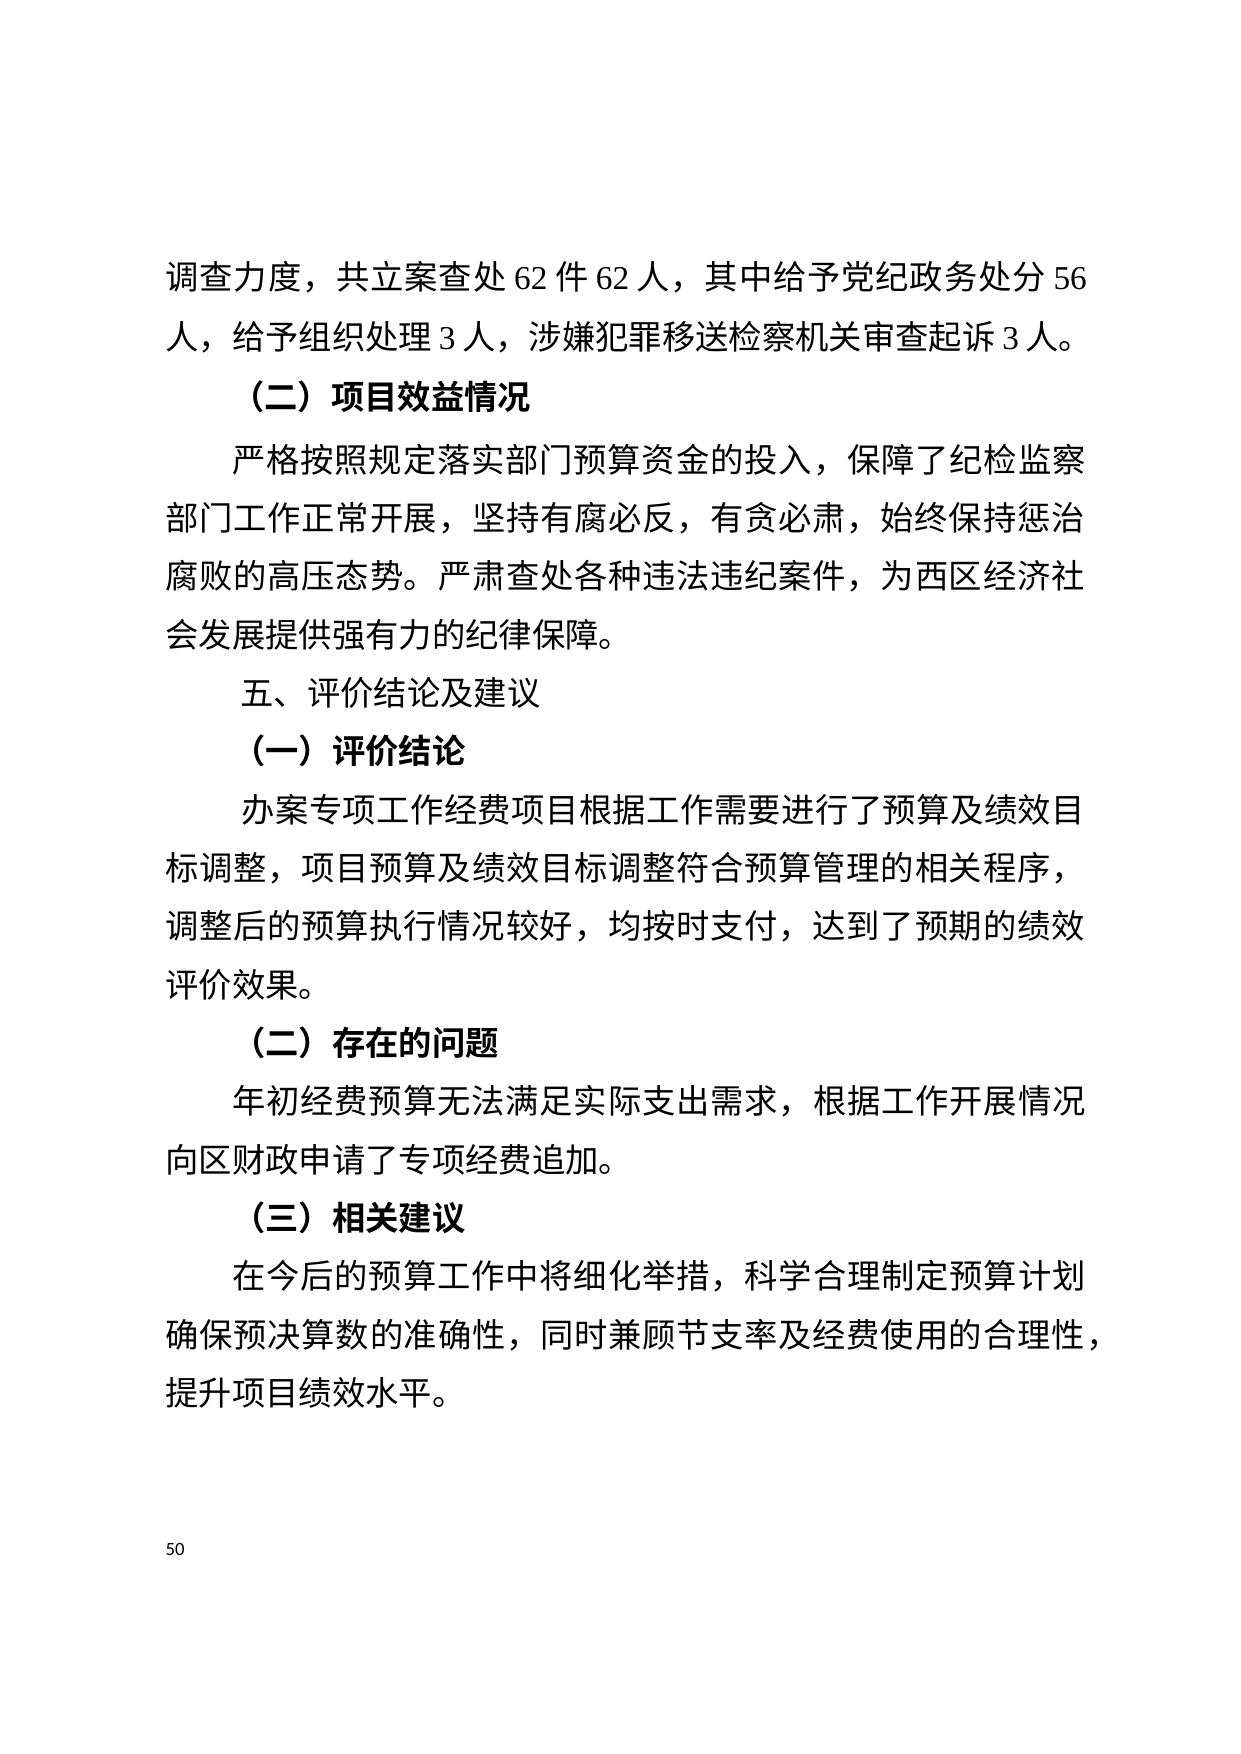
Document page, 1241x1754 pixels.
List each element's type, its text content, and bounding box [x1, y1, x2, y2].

text 严格按照规定落实部门预算资金的投入，保障了纪检监察部门工作正常开展，坚持有腐必反，有贪必肃，始终保持惩治腐败的高压态势。严肃查处各种违法违纪案件，为西区经济社会发展提供强有力的纪律保障。 [165, 425, 1087, 659]
text （二）项目效益情况 [165, 365, 1087, 425]
text （二）存在的问题 [165, 1009, 1087, 1067]
text 办案专项工作经费项目根据工作需要进行了预算及绩效目标调整，项目预算及绩效目标调整符合预算管理的相关程序，调整后的预算执行情况较好，均按时支付，达到了预期的绩效评价效果。 [165, 775, 1087, 1009]
text 五、评价结论及建议 [165, 659, 1087, 717]
text 在今后的预算工作中将细化举措，科学合理制定预算计划，确保预决算数的准确性，同时兼顾节支率及经费使用的合理性，提升项目绩效水平。 [165, 1242, 1087, 1417]
text 年初经费预算无法满足实际支出需求，根据工作开展情况向区财政申请了专项经费追加。 [165, 1067, 1087, 1184]
text （三）相关建议 [165, 1184, 1087, 1242]
text （一）评价结论 [165, 717, 1087, 775]
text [165, 244, 1087, 365]
